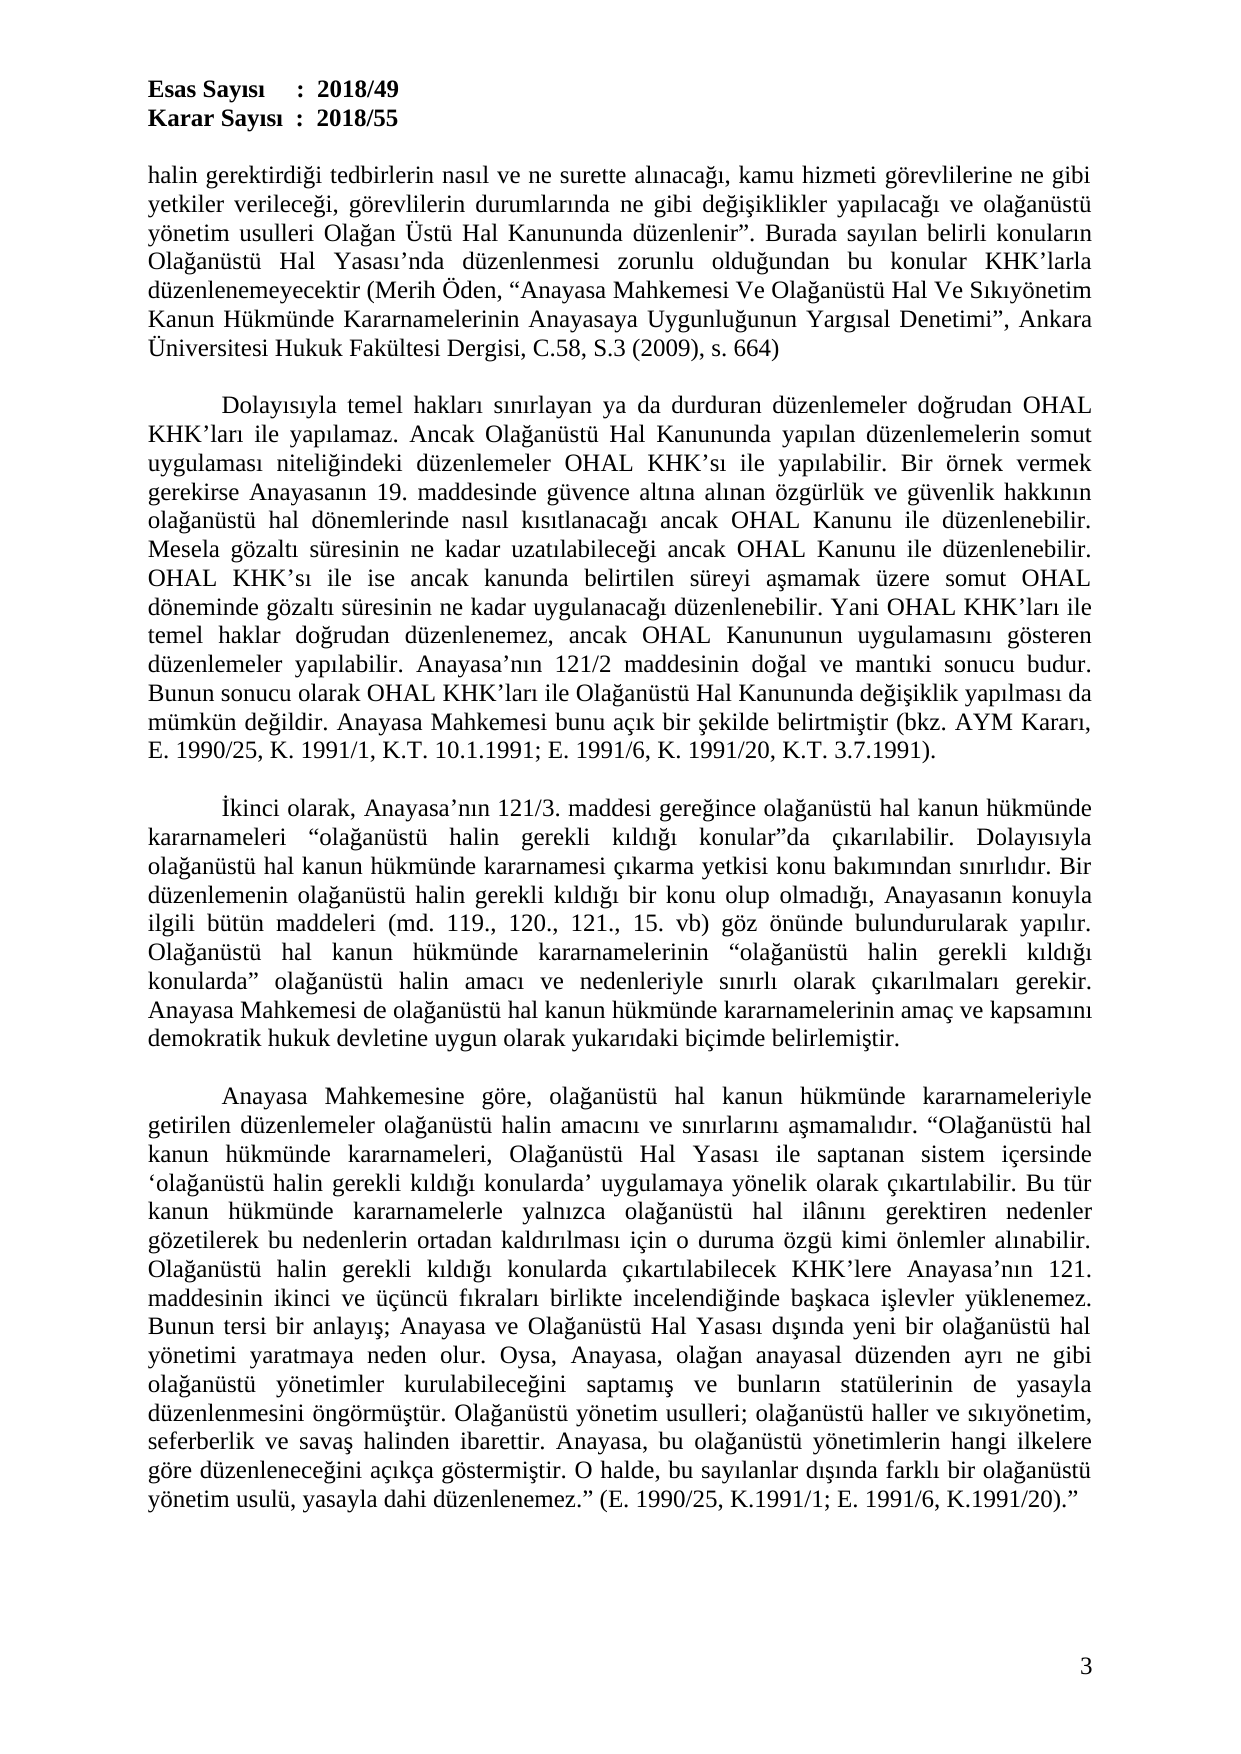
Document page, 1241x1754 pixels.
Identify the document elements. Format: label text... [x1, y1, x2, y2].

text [148, 160, 1093, 361]
text Anayasa Mahkemesine göre, olağanüstü hal kanun hükmünde kararnameleriyle getirilen düzenlemeler olağanüstü halin amacını ve sınırlarını aşmamalıdır. “Olağanüstü hal kanun hükmünde kararnameleri, Olağanüstü Hal Yasası ile saptanan sistem içersinde ‘olağanüstü halin gerekli kıldığı konularda’ uygulamaya yönelik olarak çıkartılabilir. Bu tür kanun hükmünde kararnamelerle yalnızca olağanüstü hal ilânını gerektiren nedenler gözetilerek bu nedenlerin ortadan kaldırılması için o duruma özgü kimi önlemler alınabilir. Olağanüstü halin gerekli kıldığı konularda çıkartılabilecek KHK’lere Anayasa’nın 121. maddesinin ikinci ve üçüncü fıkraları birlikte incelendiğinde başkaca işlevler yüklenemez. Bunun tersi bir anlayış; Anayasa ve Olağanüstü Hal Yasası dışında yeni bir olağanüstü hal yönetimi yaratmaya neden olur. Oysa, Anayasa, olağan anayasal düzenden ayrı ne gibi olağanüstü yönetimler kurulabileceğini saptamış ve bunların statülerinin de yasayla düzenlenmesini öngörmüştür. Olağanüstü yönetim usulleri; olağanüstü haller ve sıkıyönetim, seferberlik ve savaş halinden ibarettir. Anayasa, bu olağanüstü yönetimlerin hangi ilkelere göre düzenleneceğini açıkça göstermiştir. O halde, bu sayılanlar dışında farklı bir olağanüstü yönetim usulü, yasayla dahi düzenlenemez.” (E. 1990/25, K.1991/1; E. 1991/6, K.1991/20).” [148, 1081, 1093, 1513]
text Dolayısıyla temel hakları sınırlayan ya da durduran düzenlemeler doğrudan OHAL KHK’ları ile yapılamaz. Ancak Olağanüstü Hal Kanununda yapılan düzenlemelerin somut uygulaması niteliğindeki düzenlemeler OHAL KHK’sı ile yapılabilir. Bir örnek vermek gerekirse Anayasanın 19. maddesinde güvence altına alınan özgürlük ve güvenlik hakkının olağanüstü hal dönemlerinde nasıl kısıtlanacağı ancak OHAL Kanunu ile düzenlenebilir. Mesela gözaltı süresinin ne kadar uzatılabileceği ancak OHAL Kanunu ile düzenlenebilir. OHAL KHK’sı ile ise ancak kanunda belirtilen süreyi aşmamak üzere somut OHAL döneminde gözaltı süresinin ne kadar uygulanacağı düzenlenebilir. Yani OHAL KHK’ları ile temel haklar doğrudan düzenlenemez, ancak OHAL Kanununun uygulamasını gösteren düzenlemeler yapılabilir. Anayasa’nın 121/2 maddesinin doğal ve mantıki sonucu budur. Bunun sonucu olarak OHAL KHK’ları ile Olağanüstü Hal Kanununda değişiklik yapılması da mümkün değildir. Anayasa Mahkemesi bunu açık bir şekilde belirtmiştir (bkz. AYM Kararı, E. 1990/25, K. 1991/1, K.T. 10.1.1991; E. 1991/6, K. 1991/20, K.T. 3.7.1991). [148, 391, 1093, 764]
text İkinci olarak, Anayasa’nın 121/3. maddesi gereğince olağanüstü hal kanun hükmünde kararnameleri “olağanüstü halin gerekli kıldığı konular”da çıkarılabilir. Dolayısıyla olağanüstü hal kanun hükmünde kararnamesi çıkarma yetkisi konu bakımından sınırlıdır. Bir düzenlemenin olağanüstü halin gerekli kıldığı bir konu olup olmadığı, Anayasanın konuyla ilgili bütün maddeleri (md. 119., 120., 121., 15. vb) göz önünde bulundurularak yapılır. Olağanüstü hal kanun hükmünde kararnamelerinin “olağanüstü halin gerekli kıldığı konularda” olağanüstü halin amacı ve nedenleriyle sınırlı olarak çıkarılmaları gerekir. Anayasa Mahkemesi de olağanüstü hal kanun hükmünde kararnamelerinin amaç ve kapsamını demokratik hukuk devletine uygun olarak yukarıdaki biçimde belirlemiştir. [148, 793, 1093, 1052]
